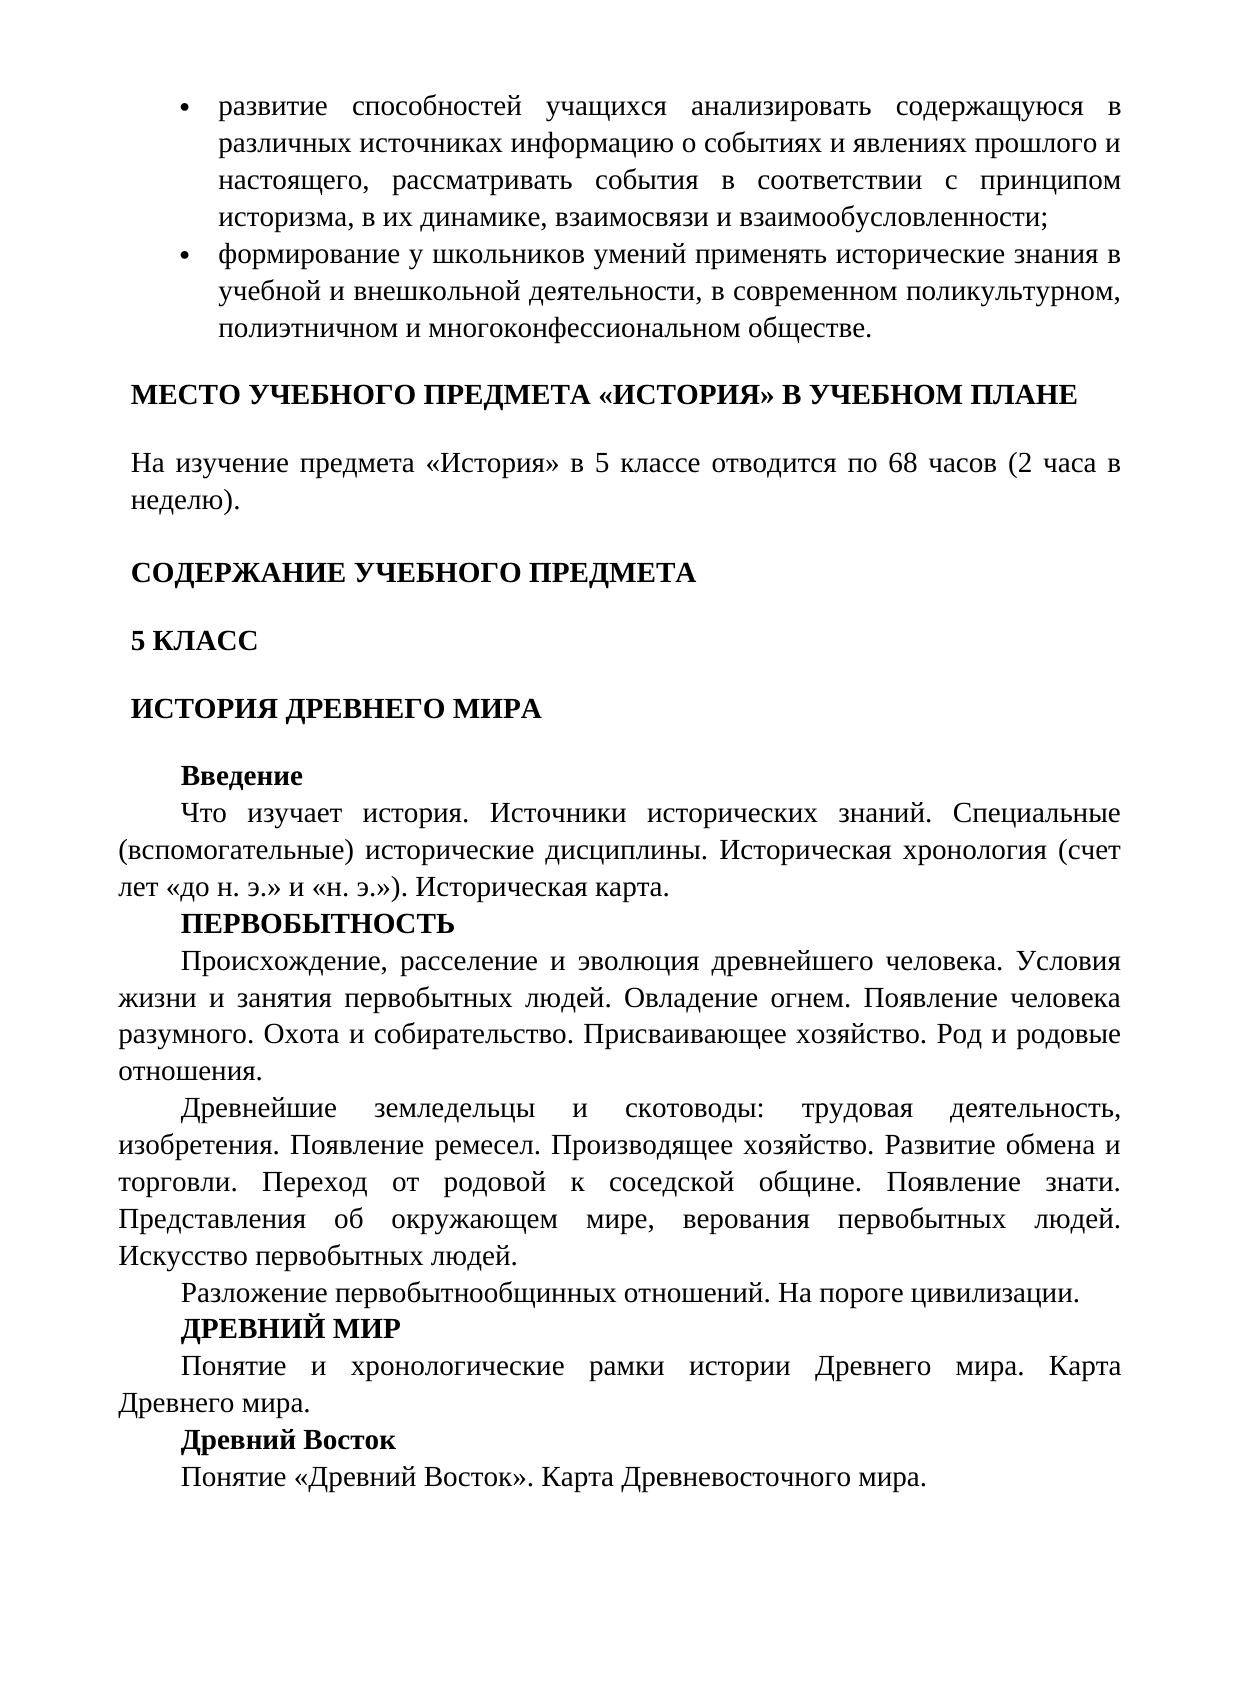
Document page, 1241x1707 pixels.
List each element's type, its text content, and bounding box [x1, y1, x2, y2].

text На изучение предмета «История» в 5 классе отводится по 68 часов (2 часа в неделю). [131, 445, 1122, 515]
text 5 КЛАСС [131, 623, 1122, 657]
text Древний Восток [118, 1422, 1122, 1456]
text ДРЕВНИЙ МИР [118, 1312, 1122, 1345]
text ИСТОРИЯ ДРЕВНЕГО МИРА [131, 691, 1122, 724]
text Понятие «Древний Восток». Карта Древневосточного мира. [118, 1459, 1122, 1493]
text Что изучает история. Источники исторических знаний. Специальные (вспомогательные) исторические дисциплины. Историческая хронология (счет лет «до н. э.» и «н. э.»). Историческая карта. [118, 795, 1122, 903]
list формирование у школьников умений применять исторические знания в учебной и внешкольной деятельности, в современном поликультурном, полиэтничном и многоконфессиональном обществе. [181, 236, 1122, 343]
text Понятие и хронологические рамки истории Древнего мира. Карта Древнего мира. [118, 1348, 1122, 1419]
text Введение [118, 758, 1122, 792]
text Происхождение, расселение и эволюция древнейшего человека. Условия жизни и занятия первобытных людей. Овладение огнем. Появление человека разумного. Охота и собирательство. Присваивающее хозяйство. Род и родовые отношения. [118, 943, 1122, 1087]
text Разложение первобытнообщинных отношений. На пороге цивилизации. [118, 1275, 1122, 1308]
text МЕСТО УЧЕБНОГО ПРЕДМЕТА «ИСТОРИЯ» В УЧЕБНОМ ПЛАНЕ [131, 377, 1122, 411]
text СОДЕРЖАНИЕ УЧЕБНОГО ПРЕДМЕТА [131, 556, 1122, 589]
text ПЕРВОБЫТНОСТЬ [118, 906, 1122, 939]
text Древнейшие земледельцы и скотоводы: трудовая деятельность, изобретения. Появление ремесел. Производящее хозяйство. Развитие обмена и торговли. Переход от родовой к соседской общине. Появление знати. Представления об окружающем мире, верования первобытных людей. Искусство первобытных людей. [118, 1090, 1122, 1271]
list развитие способностей учащихся анализировать содержащуюся в различных источниках информацию о событиях и явлениях прошлого и настоящего, рассматривать события в соответствии с принципом историзма, в их динамике, взаимосвязи и взаимообусловленности; [181, 88, 1122, 233]
